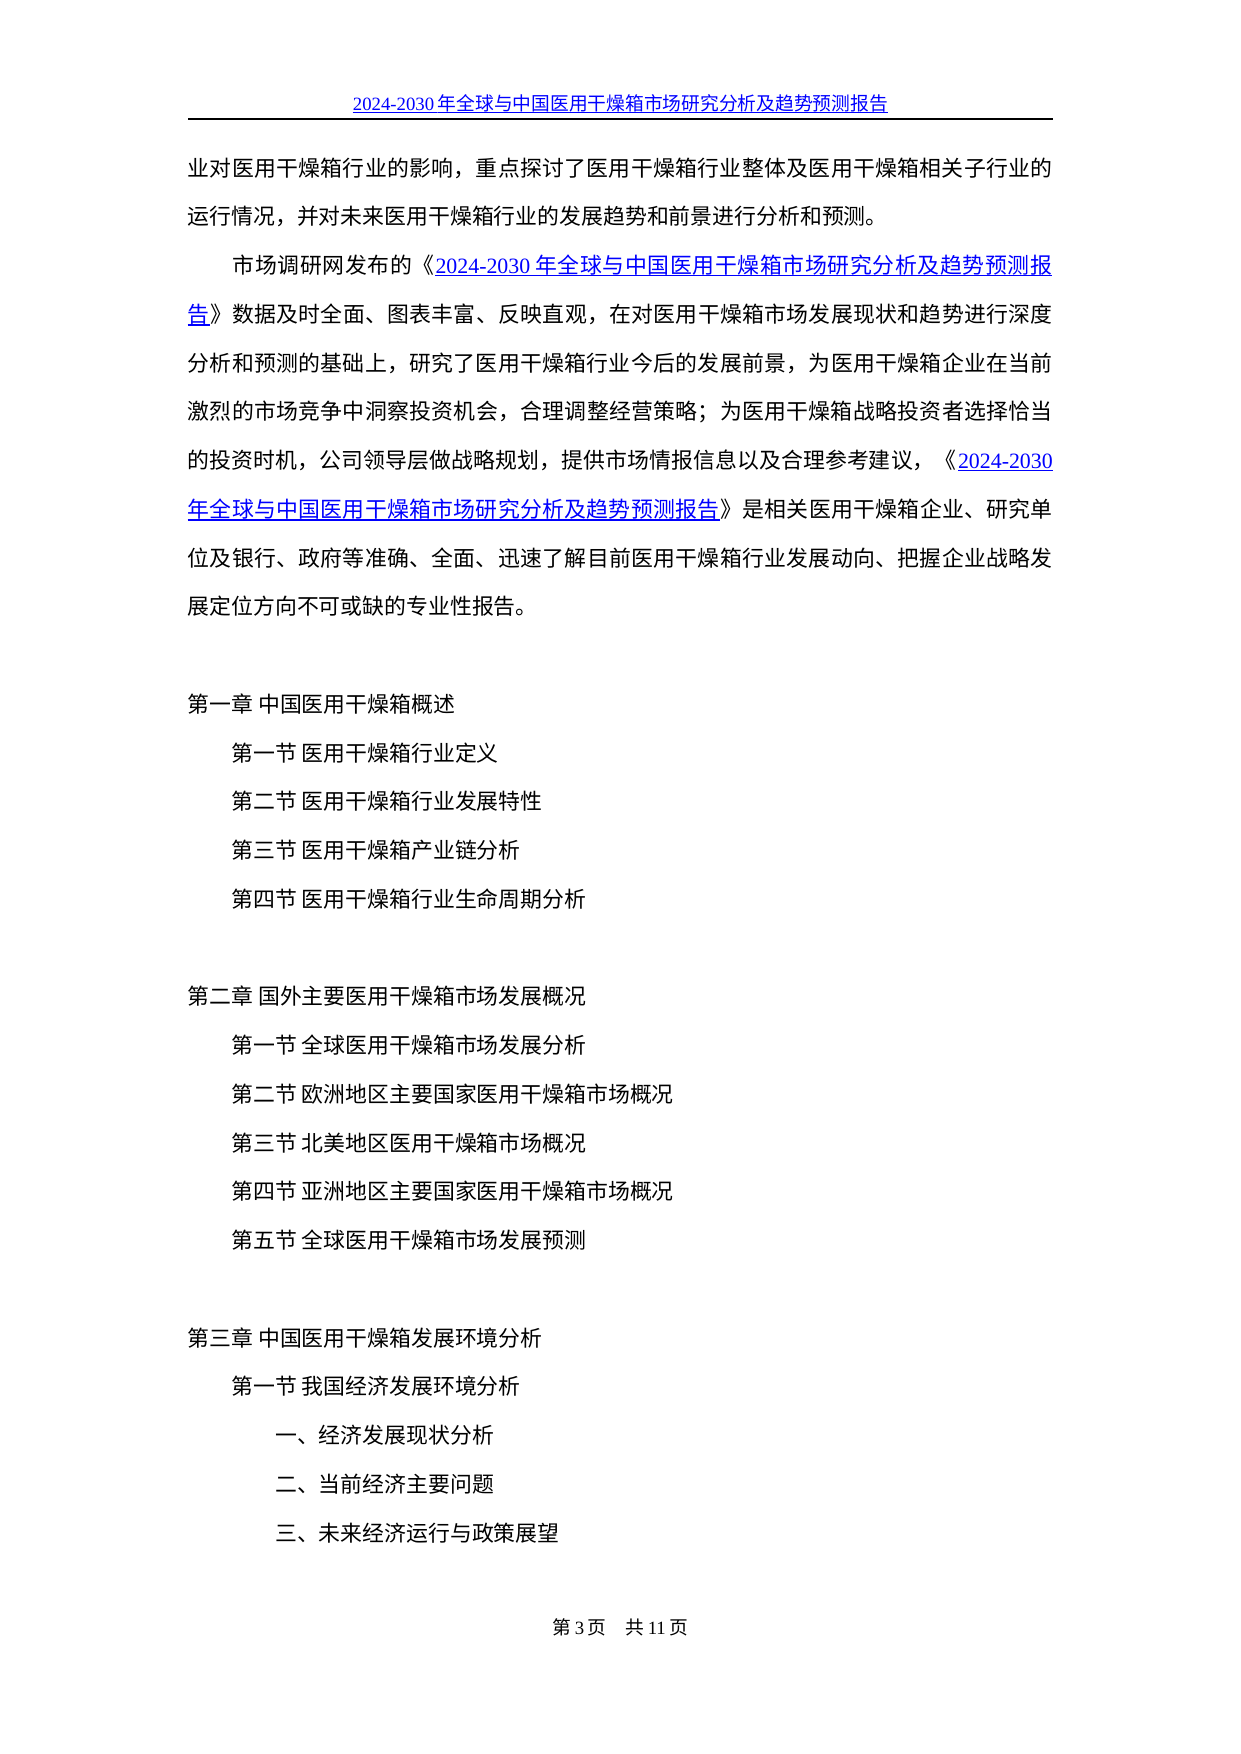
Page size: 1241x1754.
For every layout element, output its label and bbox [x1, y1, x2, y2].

text [187, 150, 1053, 1548]
